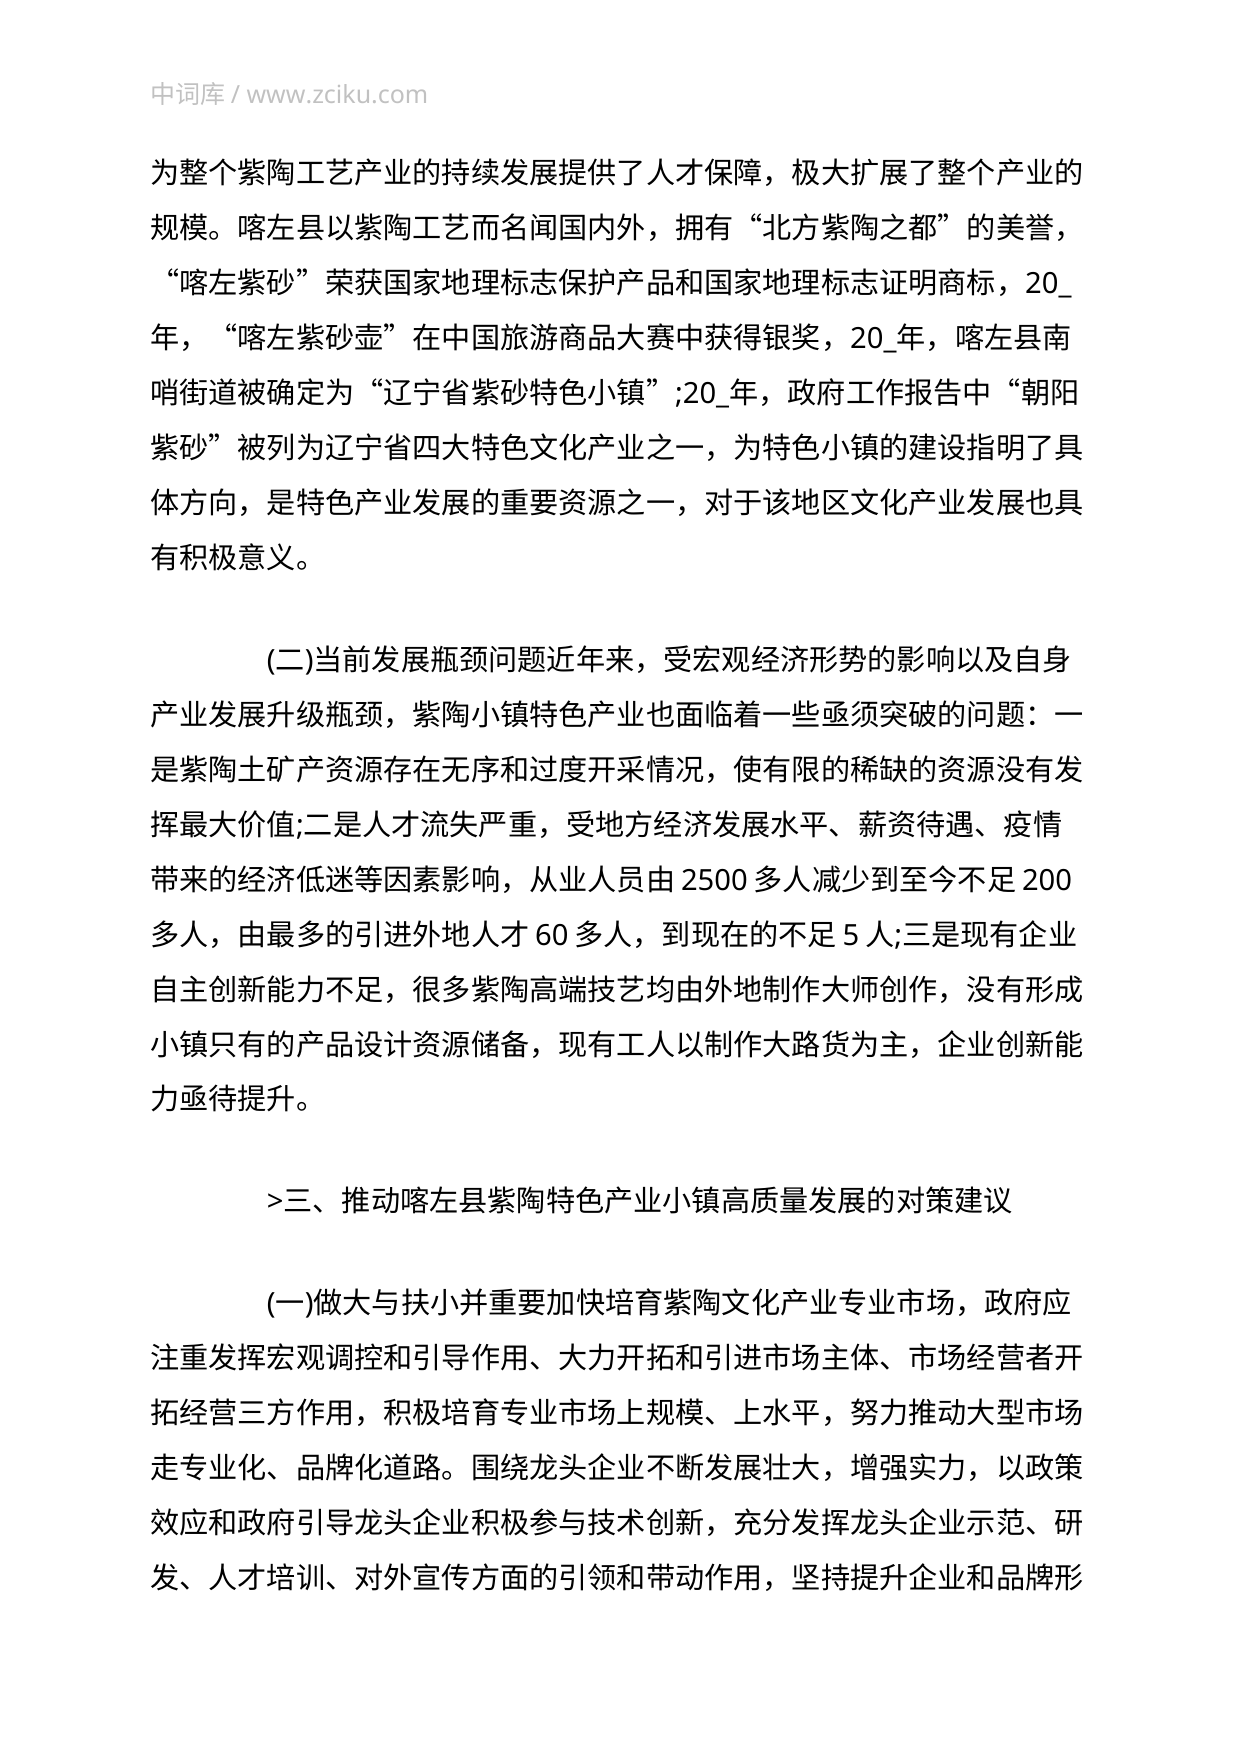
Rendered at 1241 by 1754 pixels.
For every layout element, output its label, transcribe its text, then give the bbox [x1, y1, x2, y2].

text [150, 150, 1090, 577]
text >三、推动喀左县紫陶特色产业小镇高质量发展的对策建议 [150, 1178, 1090, 1220]
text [150, 1280, 1090, 1597]
text (二)当前发展瓶颈问题近年来，受宏观经济形势的影响以及自身产业发展升级瓶颈，紫陶小镇特色产业也面临着一些亟须突破的问题：一是紫陶土矿产资源存在无序和过度开采情况，使有限的稀缺的资源没有发挥最大价值;二是人才流失严重，受地方经济发展水平、薪资待遇、疫情带来的经济低迷等因素影响，从业人员由2500多人减少到至今不足200多人，由最多的引进外地人才60多人，到现在的不足5人;三是现有企业自主创新能力不足，很多紫陶高端技艺均由外地制作大师创作，没有形成小镇只有的产品设计资源储备，现有工人以制作大路货为主，企业创新能力亟待提升。 [150, 636, 1090, 1118]
